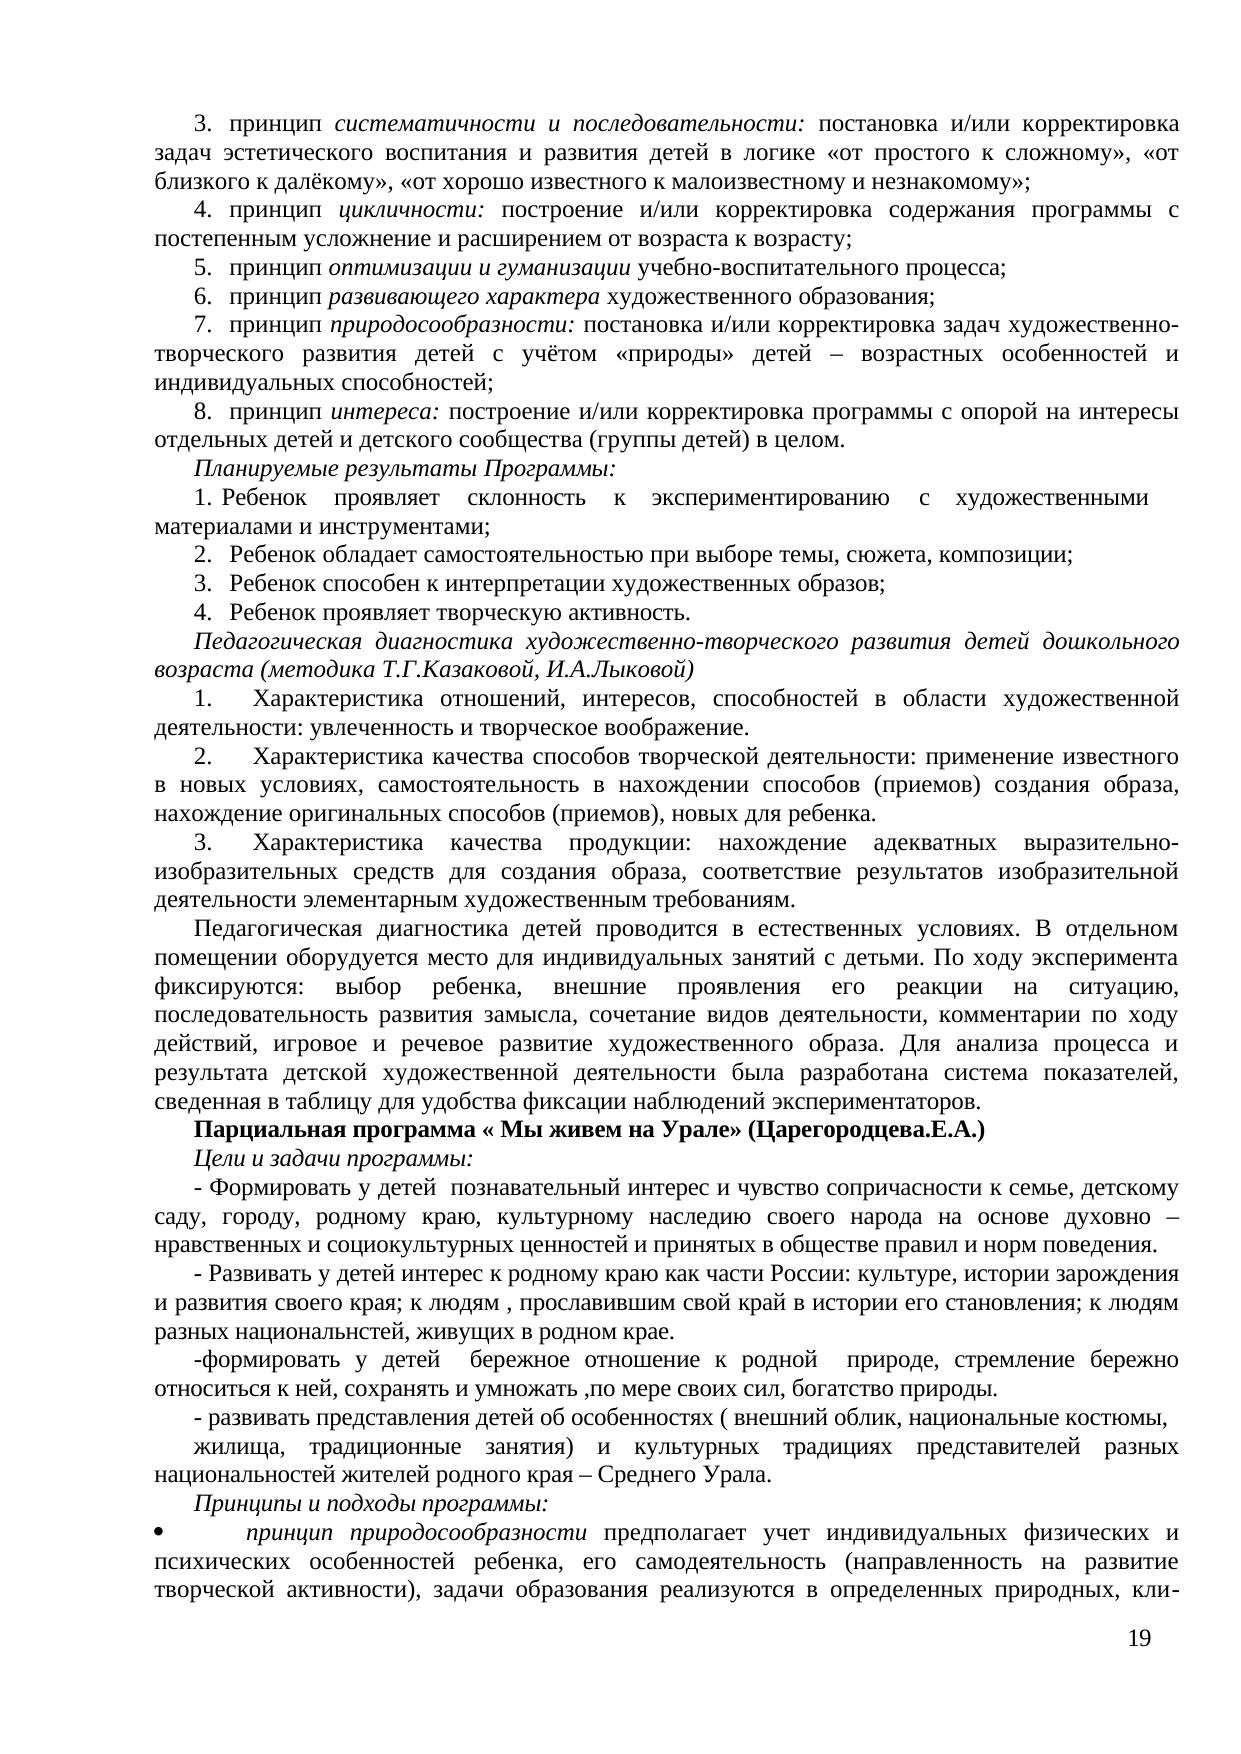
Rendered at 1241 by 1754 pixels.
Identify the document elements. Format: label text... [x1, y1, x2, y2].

text Парциальная программа « Мы живем на Урале» (Царегородцева.Е.А.) [154, 1114, 1180, 1143]
text -формировать у детей бережное отношение к родной природе, стремление бережно относиться к ней, сохранять и умножать ,по мере своих сил, богатство природы. [154, 1344, 1180, 1402]
text - Развивать у детей интерес к родному краю как части России: культуре, истории зарождения и развития своего края; к людям , прославившим свой край в истории его становления; к людям разных национальнстей, живущих в родном крае. [154, 1258, 1180, 1344]
list Ребенок проявляет склонность к экспериментированию с художественными материалами и инструментами; [154, 482, 1180, 539]
text - развивать представления детей об особенностях ( внешний облик, национальные костюмы, [154, 1402, 1180, 1431]
text Педагогическая диагностика детей проводится в естественных условиях. В отдельном помещении оборудуется место для индивидуальных занятий с детьми. По ходу эксперимента фиксируются: выбор ребенка, внешние проявления его реакции на ситуацию, последовательность развития замысла, сочетание видов деятельности, комментарии по ходу действий, игровое и речевое развитие художественного образа. Для анализа процесса и результата детской художественной деятельности была разработана система показателей, сведенная в таблицу для удобства фиксации наблюдений экспериментаторов. [154, 913, 1180, 1114]
list Ребенок проявляет творческую активность. [154, 597, 1180, 626]
list Характеристика качества способов творческой деятельности: применение известного в новых условиях, самостоятельность в нахождении способов (приемов) создания образа, нахождение оригинальных способов (приемов), новых для ребенка. [154, 741, 1180, 827]
text Принципы и подходы программы: [154, 1488, 1180, 1517]
list Ребенок способен к интерпретации художественных образов; [154, 568, 1180, 597]
list Ребенок обладает самостоятельностью при выборе темы, сюжета, композиции; [154, 539, 1180, 568]
list принцип оптимизации и гуманизации учебно-воспитательного процесса; [154, 252, 1180, 281]
text Педагогическая диагностика художественно-творческого развития детей дошкольного возраста (методика Т.Г.Казаковой, И.А.Лыковой) [154, 626, 1180, 683]
list принцип систематичности и последовательности: постановка и/или корректировка задач эстетического воспитания и развития детей в логике «от простого к сложному», «от близкого к далёкому», «от хорошо известного к малоизвестному и незнакомому»; [154, 108, 1180, 194]
list принцип цикличности: построение и/или корректировка содержания программы с постепенным усложнение и расширением от возраста к возрасту; [154, 194, 1180, 252]
text Планируемые результаты Программы: [154, 453, 1180, 482]
text Цели и задачи программы: [154, 1143, 1180, 1172]
list принцип интереса: построение и/или корректировка программы с опорой на интересы отдельных детей и детского сообщества (группы детей) в целом. [154, 396, 1180, 453]
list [154, 1517, 1180, 1603]
text - Формировать у детей познавательный интерес и чувство сопричасности к семье, детскому саду, городу, родному краю, культурному наследию своего народа на основе духовно – нравственных и социокультурных ценностей и принятых в обществе правил и норм поведения. [154, 1172, 1180, 1258]
list принцип природосообразности: постановка и/или корректировка задач художественно- творческого развития детей с учётом «природы» детей – возрастных особенностей и индивидуальных способностей; [154, 309, 1180, 396]
list Характеристика качества продукции: нахождение адекватных выразительно- изобразительных средств для создания образа, соответствие результатов изобразительной деятельности элементарным художественным требованиям. [154, 827, 1180, 913]
text жилища, традиционные занятия) и культурных традициях представителей разных национальностей жителей родного края – Среднего Урала. [154, 1431, 1180, 1488]
list Характеристика отношений, интересов, способностей в области художественной деятельности: увлеченность и творческое воображение. [154, 683, 1180, 741]
list принцип развивающего характера художественного образования; [154, 281, 1180, 309]
